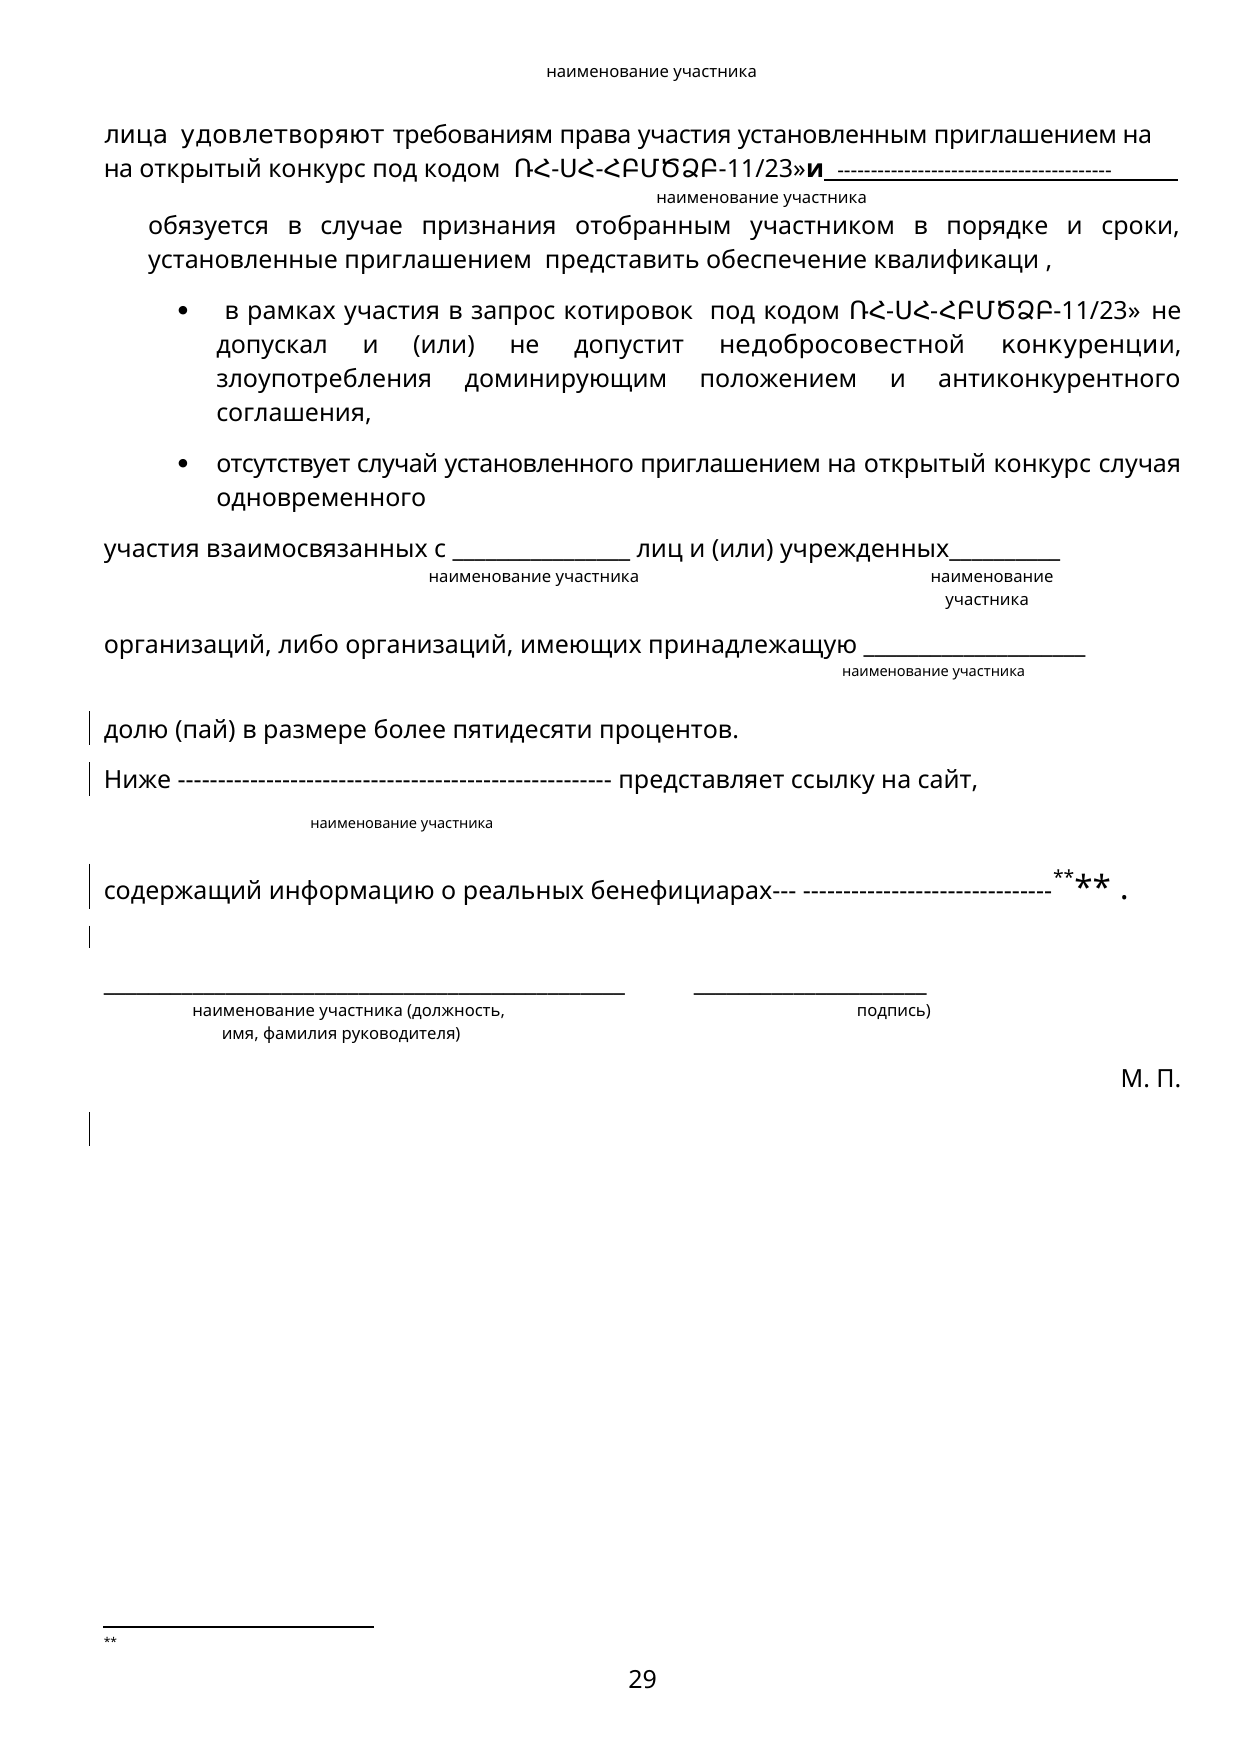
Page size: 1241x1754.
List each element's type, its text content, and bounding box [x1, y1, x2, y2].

text участия взаимосвязанных с ________________ лиц и (или) учрежденных__________ [103, 530, 1181, 564]
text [399, 59, 1181, 82]
text обязуется в случае признания отобранным участником в порядке и сроки, установленные приглашением представить обеспечение квалификаци , [148, 208, 1181, 276]
text участника [945, 587, 1181, 610]
text долю (пай) в размере более пятидесяти процентов. [103, 711, 1181, 745]
text М. П. [103, 1061, 1181, 1095]
text Ниже ------------------------------------------------------ представляет ссылку на сайт, [103, 762, 1181, 796]
text организаций, либо организаций, имеющих принадлежащую ____________________ [103, 627, 1181, 661]
list отсутствует случай установленного приглашением на открытый конкурс случая одновременного [178, 446, 1181, 514]
text наименование участника (должность, подпись) [192, 999, 1181, 1022]
text _______________________________________________ _____________________ [103, 965, 1181, 999]
text наименование участника [310, 813, 1181, 847]
text наименование участника наименование [428, 564, 1181, 587]
text наименование участника [103, 185, 1181, 208]
text лица удовлетворяют требованиям права участия установленным приглашением на на открытый конкурс под кодом ՌՀ-ՍՀ-ՀԲՄԾՁԲ-11/23»и ----------------------------------------- [103, 117, 1181, 185]
text имя, фамилия руководителя) [222, 1022, 1181, 1044]
text наименование участника [842, 661, 1181, 695]
text содержащий информацию о реальных бенефициарах--- -------------------------------** . [103, 863, 1181, 909]
list в рамках участия в запрос котировок под кодом ՌՀ-ՍՀ-ՀԲՄԾՁԲ-11/23» не допускал и (или) не допустит недобросовестной конкуренции, злоупотребления доминирующим положением и антиконкурентного соглашения, [178, 293, 1181, 429]
